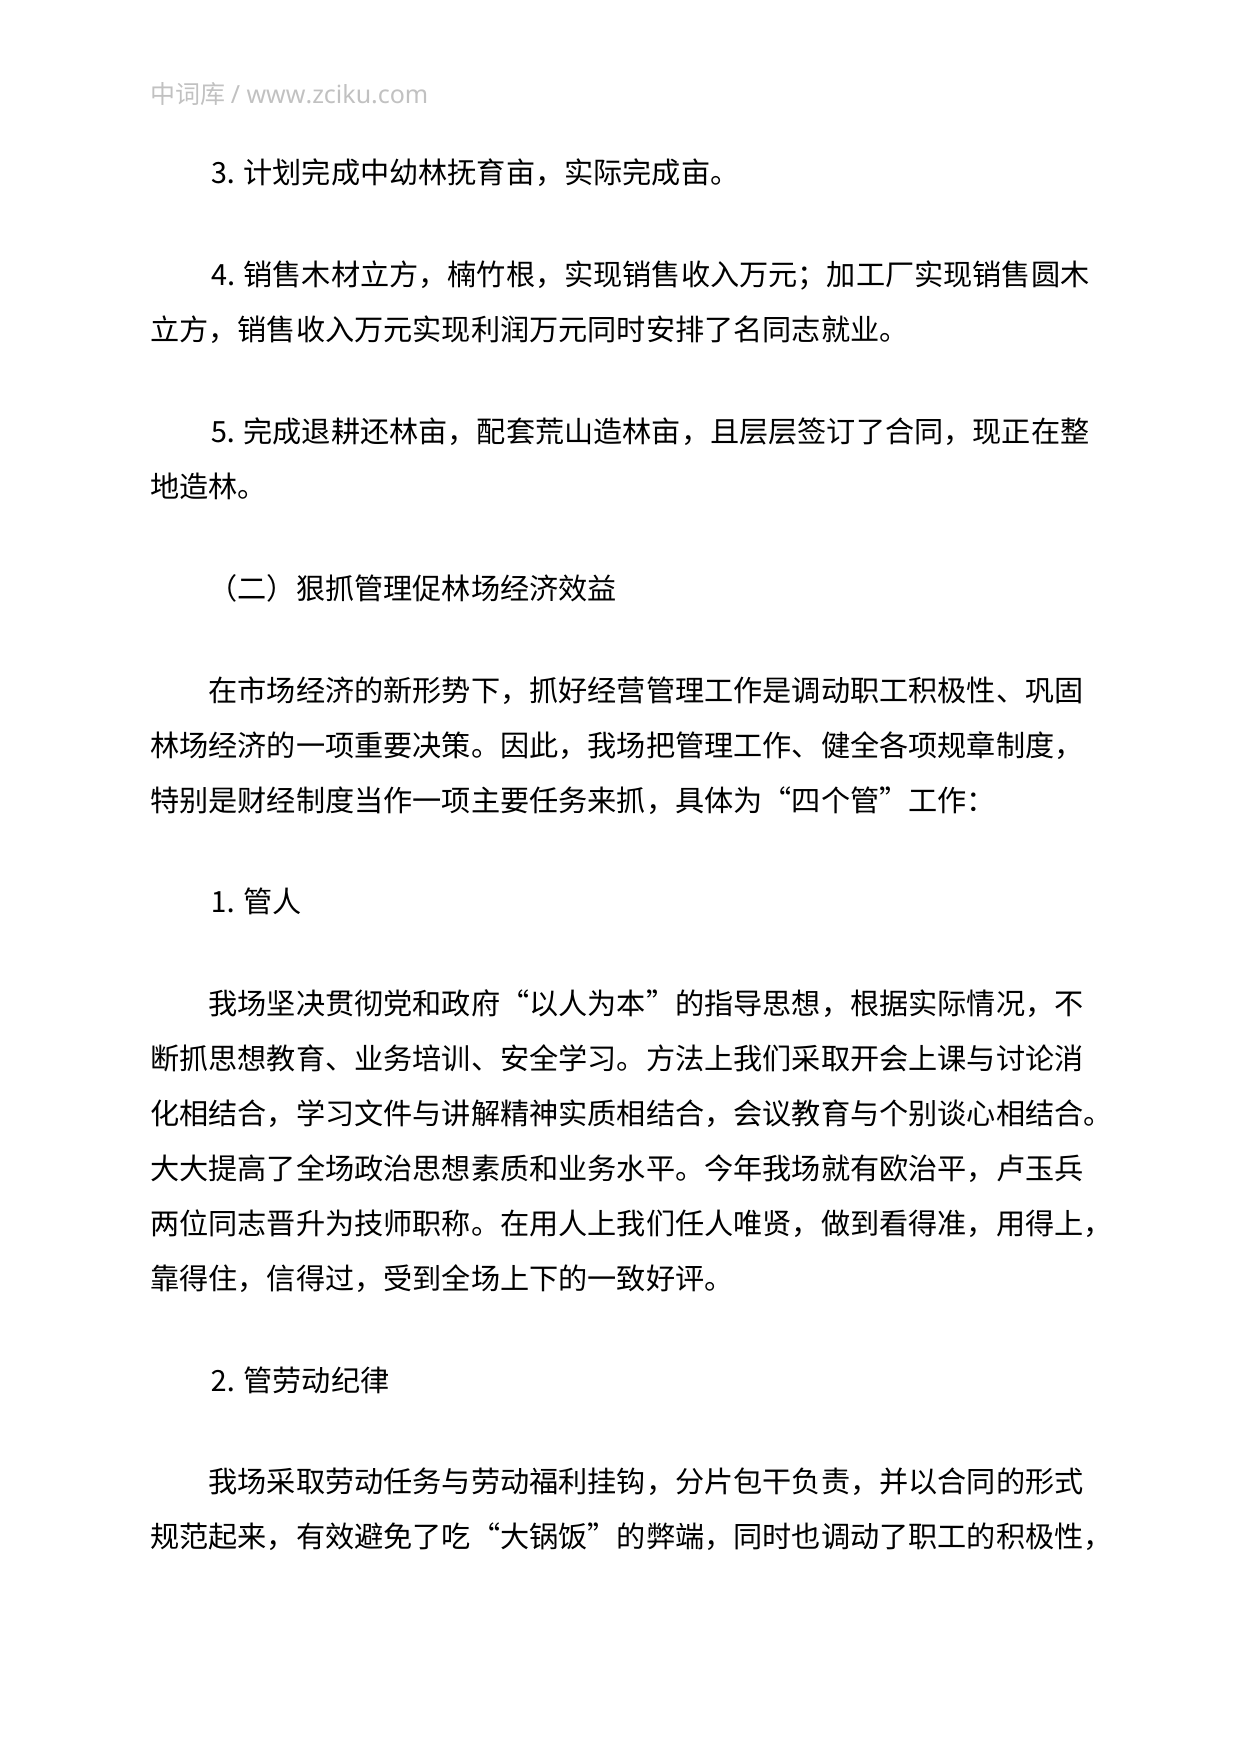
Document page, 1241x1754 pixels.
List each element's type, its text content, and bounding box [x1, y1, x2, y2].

text 我场坚决贯彻党和政府“以人为本”的指导思想，根据实际情况，不断抓思想教育、业务培训、安全学习。方法上我们采取开会上课与讨论消化相结合，学习文件与讲解精神实质相结合，会议教育与个别谈心相结合。大大提高了全场政治思想素质和业务水平。今年我场就有欧治平，卢玉兵两位同志晋升为技师职称。在用人上我们任人唯贤，做到看得准，用得上，靠得住，信得过，受到全场上下的一致好评。 [150, 981, 1090, 1298]
text （二）狠抓管理促林场经济效益 [150, 566, 1090, 608]
text ⒉管劳动纪律 [150, 1357, 1090, 1399]
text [150, 1459, 1090, 1556]
text ⒋销售木材立方，楠竹根，实现销售收入万元；加工厂实现销售圆木立方，销售收入万元实现利润万元同时安排了名同志就业。 [150, 252, 1090, 349]
text ⒈管人 [150, 879, 1090, 921]
text ⒊计划完成中幼林抚育亩，实际完成亩。 [150, 150, 1090, 192]
text ⒌完成退耕还林亩，配套荒山造林亩，且层层签订了合同，现正在整地造林。 [150, 409, 1090, 506]
text 在市场经济的新形势下，抓好经营管理工作是调动职工积极性、巩固林场经济的一项重要决策。因此，我场把管理工作、健全各项规章制度，特别是财经制度当作一项主要任务来抓，具体为“四个管”工作： [150, 667, 1090, 819]
